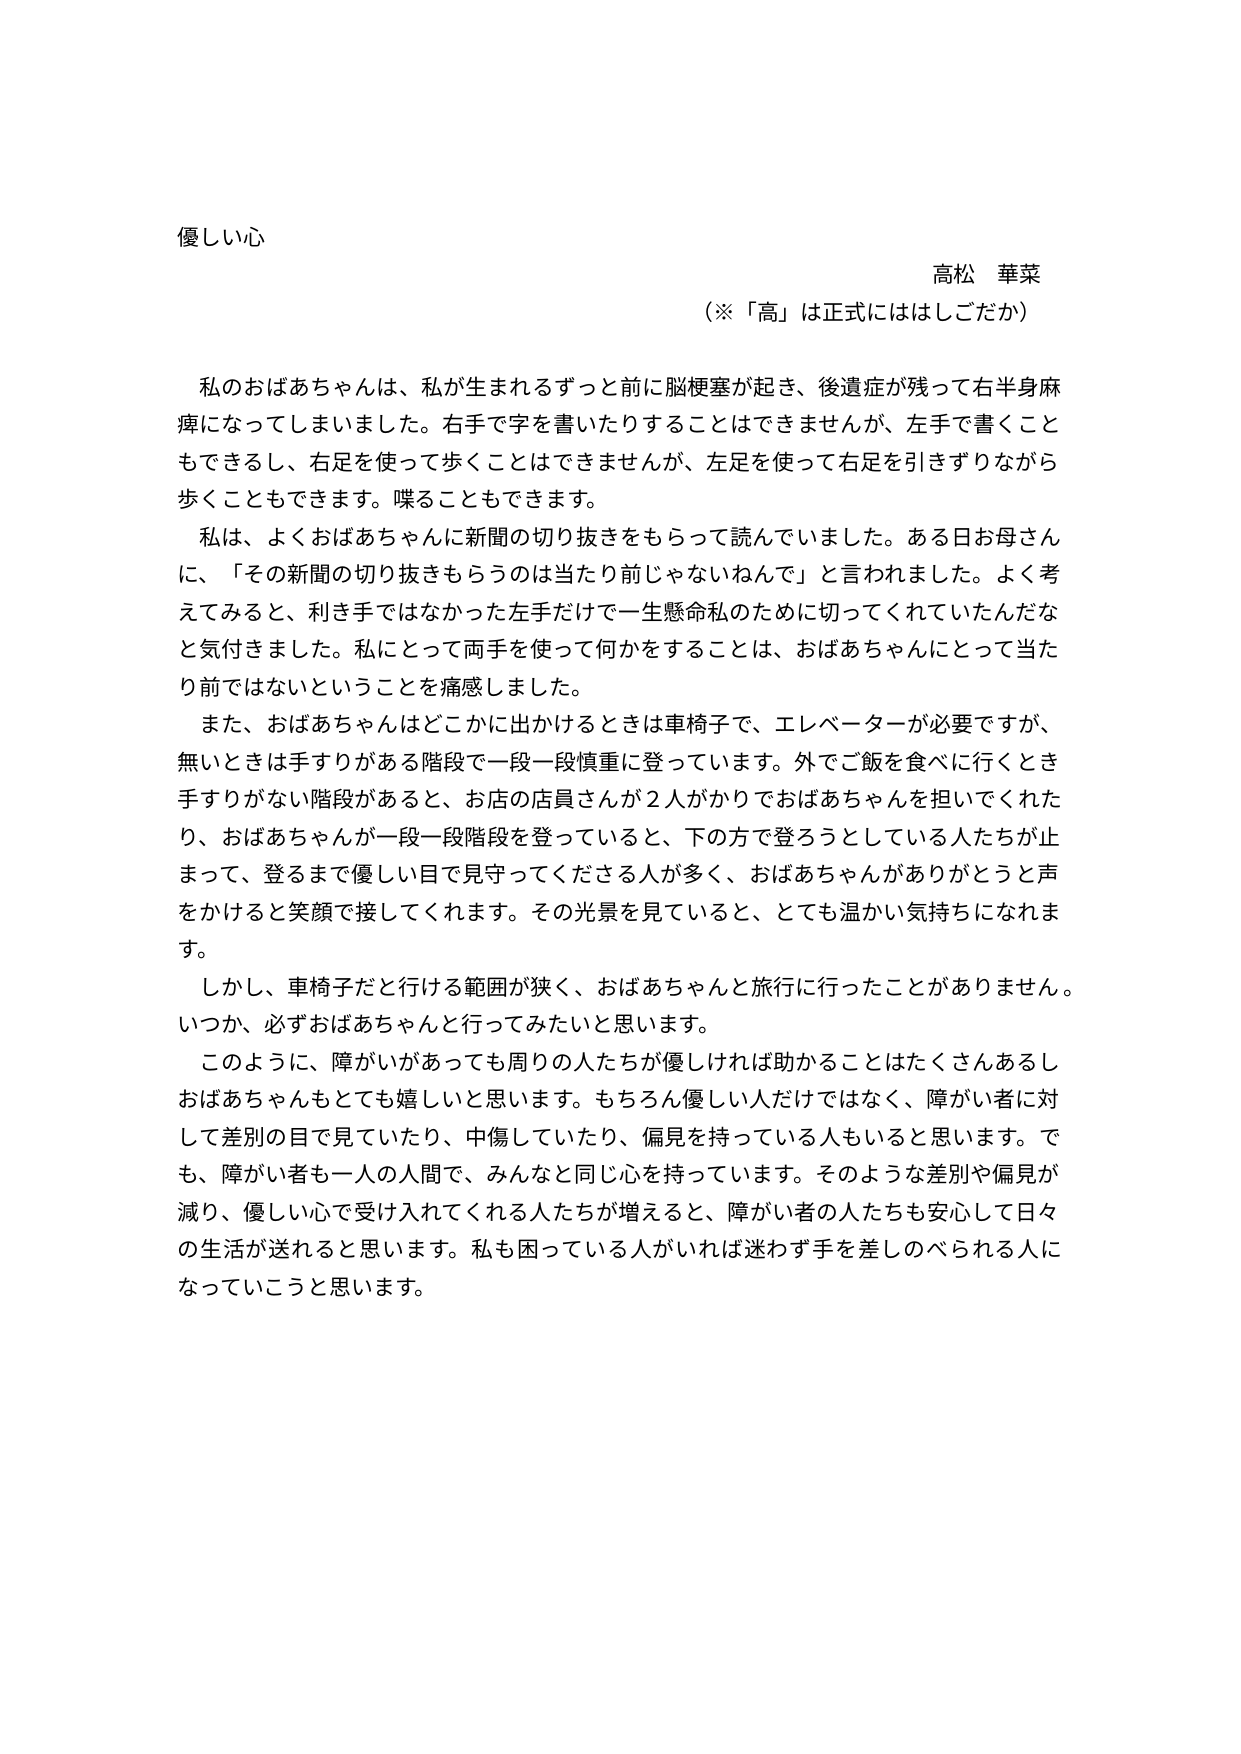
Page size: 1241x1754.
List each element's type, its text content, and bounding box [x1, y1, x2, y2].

text しかし、車椅子だと行ける範囲が狭く、おばあちゃんと旅行に行ったことがありません。いつか、必ずおばあちゃんと行ってみたいと思います。 [177, 967, 1063, 1042]
text また、おばあちゃんはどこかに出かけるときは車椅子で、エレベーターが必要ですが、無いときは手すりがある階段で一段一段慎重に登っています。外でご飯を食べに行くとき、手すりがない階段があると、お店の店員さんが２人がかりでおばあちゃんを担いでくれたり、おばあちゃんが一段一段階段を登っていると、下の方で登ろうとしている人たちが止まって、登るまで優しい目で見守ってくださる人が多く、おばあちゃんがありがとうと声をかけると笑顔で接してくれます。その光景を見ていると、とても温かい気持ちになれます。 [177, 704, 1063, 967]
text 私は、よくおばあちゃんに新聞の切り抜きをもらって読んでいました。ある日お母さんに、「その新聞の切り抜きもらうのは当たり前じゃないねんで」と言われました。よく考えてみると、利き手ではなかった左手だけで一生懸命私のために切ってくれていたんだなと気付きました。私にとって両手を使って何かをすることは、おばあちゃんにとって当たり前ではないということを痛感しました。 [177, 517, 1063, 704]
text 高松 華菜 [177, 254, 1041, 292]
text 私のおばあちゃんは、私が生まれるずっと前に脳梗塞が起き、後遺症が残って右半身麻痺になってしまいました。右手で字を書いたりすることはできませんが、左手で書くこともできるし、右足を使って歩くことはできませんが、左足を使って右足を引きずりながら歩くこともできます。喋ることもできます。 [177, 367, 1063, 517]
text このように、障がいがあっても周りの人たちが優しければ助かることはたくさんあるし、おばあちゃんもとても嬉しいと思います。もちろん優しい人だけではなく、障がい者に対して差別の目で見ていたり、中傷していたり、偏見を持っている人もいると思います。でも、障がい者も一人の人間で、みんなと同じ心を持っています。そのような差別や偏見が減り、優しい心で受け入れてくれる人たちが増えると、障がい者の人たちも安心して日々の生活が送れると思います。私も困っている人がいれば迷わず手を差しのべられる人になっていこうと思います。 [177, 1042, 1063, 1304]
text 優しい心 [177, 217, 1063, 254]
text （※「高」は正式にははしごだか） [177, 292, 1041, 329]
